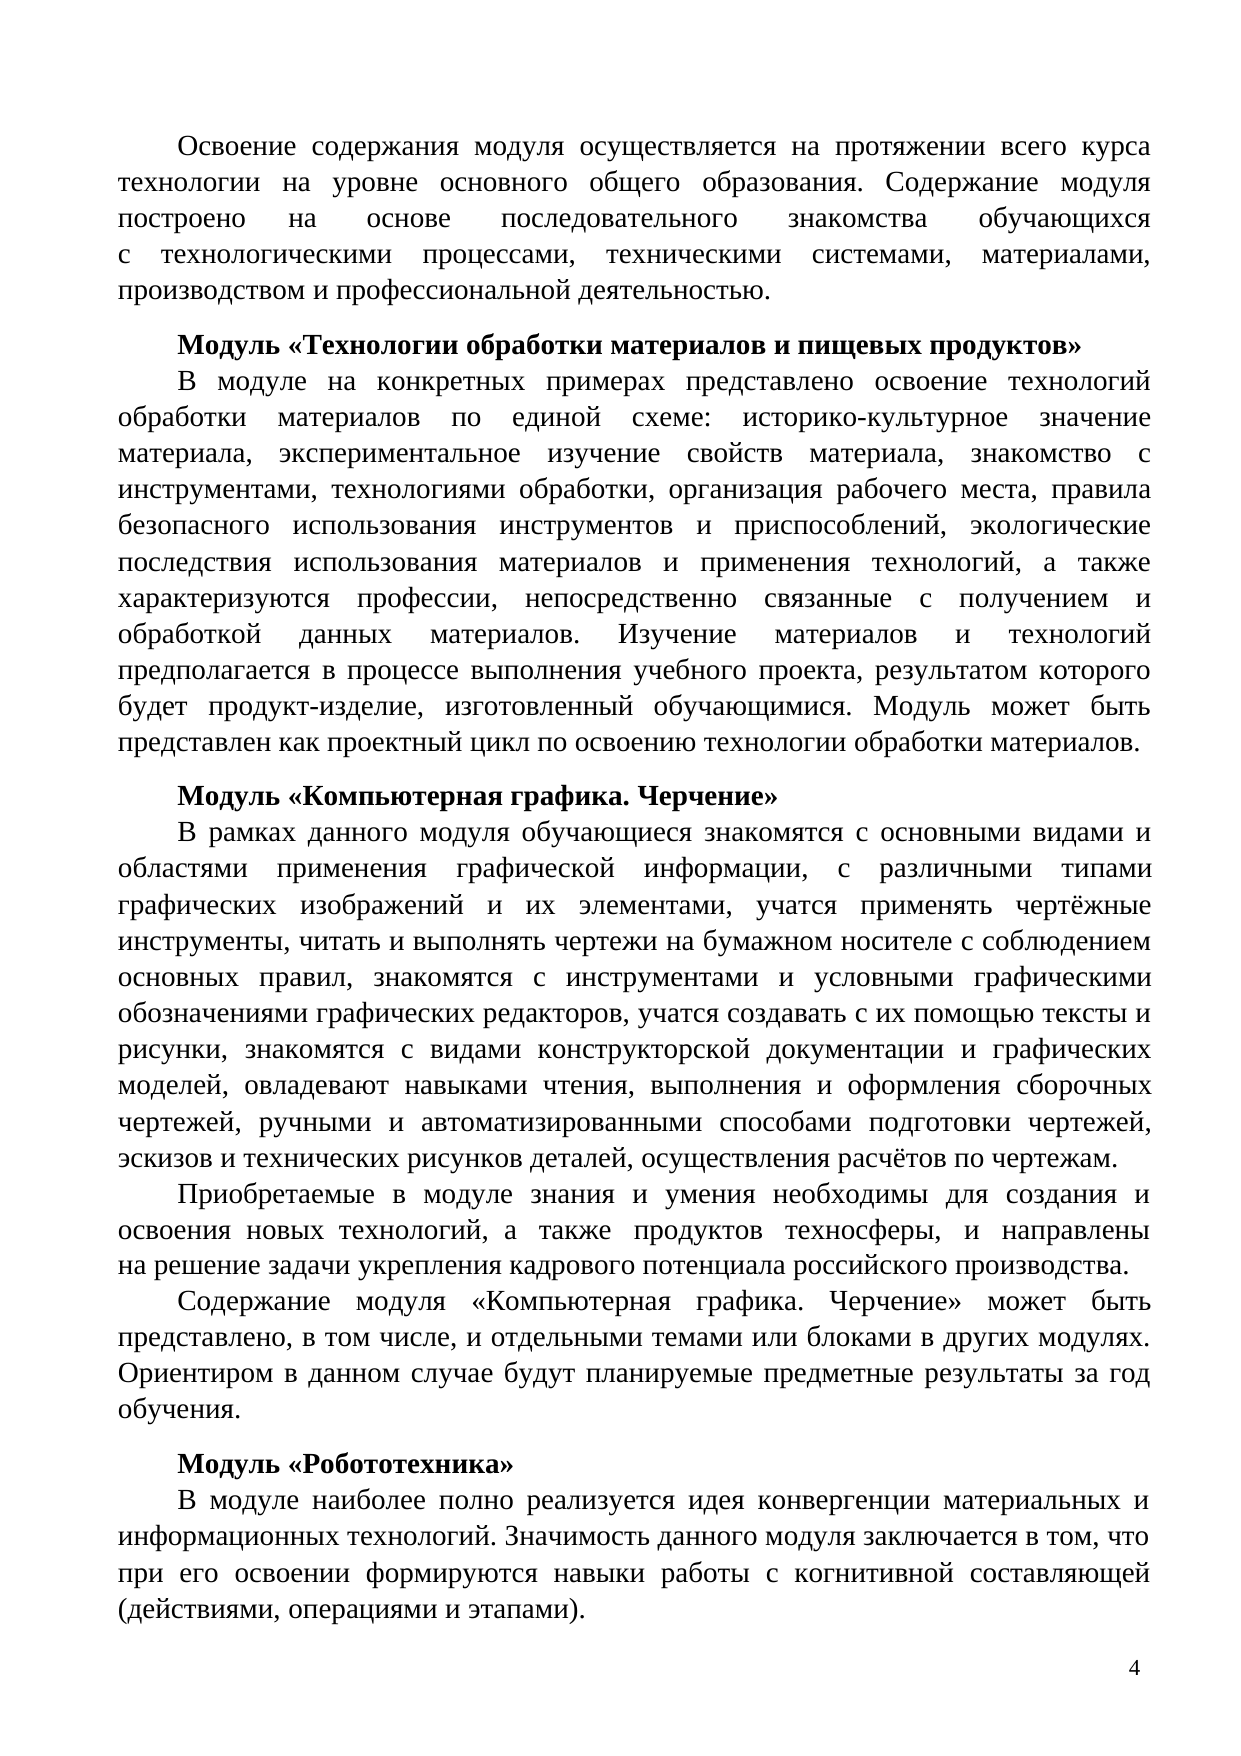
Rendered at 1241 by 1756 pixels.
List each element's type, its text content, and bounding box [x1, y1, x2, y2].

subtitle Модуль «Компьютерная графика. Черчение» [177, 778, 1167, 812]
text В модуле наиболее полно реализуется идея конвергенции материальных и информационных технологий. Значимость данного модуля заключается в том, что при его освоении формируются навыки работы с когнитивной составляющей (действиями, операциями и этапами). [118, 1482, 1151, 1624]
text Приобретаемые в модуле знания и умения необходимы для создания и освоения новых технологий, а также продуктов техносферы, и направлены на решение задачи укрепления кадрового потенциала российского производства. [118, 1176, 1150, 1281]
text Содержание модуля «Компьютерная графика. Черчение» может быть представлено, в том числе, и отдельными темами или блоками в других модулях. Ориентиром в данном случае будут планируемые предметные результаты за год обучения. [118, 1283, 1151, 1425]
subtitle Модуль «Робототехника» [177, 1446, 1167, 1480]
text Освоение содержания модуля осуществляется на протяжении всего курса технологии на уровне основного общего образования. Содержание модуля построено на основе последовательного знакомства обучающихся с технологическими процессами, техническими системами, материалами, производством и профессиональной деятельностью. [118, 128, 1151, 306]
subtitle Модуль «Технологии обработки материалов и пищевых продуктов» [177, 327, 1167, 360]
text В рамках данного модуля обучающиеся знакомятся с основными видами и областями применения графической информации, с различными типами графических изображений и их элементами, учатся применять чертёжные инструменты, читать и выполнять чертежи на бумажном носителе с соблюдением основных правил, знакомятся с инструментами и условными графическими обозначениями графических редакторов, учатся создавать с их помощью тексты и рисунки, знакомятся с видами конструкторской документации и графических моделей, овладевают навыками чтения, выполнения и оформления сборочных чертежей, ручными и автоматизированными способами подготовки чертежей, эскизов и технических рисунков деталей, осуществления расчётов по чертежам. [118, 814, 1152, 1173]
text В модуле на конкретных примерах представлено освоение технологий обработки материалов по единой схеме: историко-культурное значение материала, экспериментальное изучение свойств материала, знакомство с инструментами, технологиями обработки, организация рабочего места, правила безопасного использования инструментов и приспособлений, экологические последствия использования материалов и применения технологий, а также характеризуются профессии, непосредственно связанные с получением и обработкой данных материалов. Изучение материалов и технологий предполагается в процессе выполнения учебного проекта, результатом которого будет продукт-изделие, изготовленный обучающимися. Модуль может быть представлен как проектный цикл по освоению технологии обработки материалов. [118, 363, 1151, 758]
